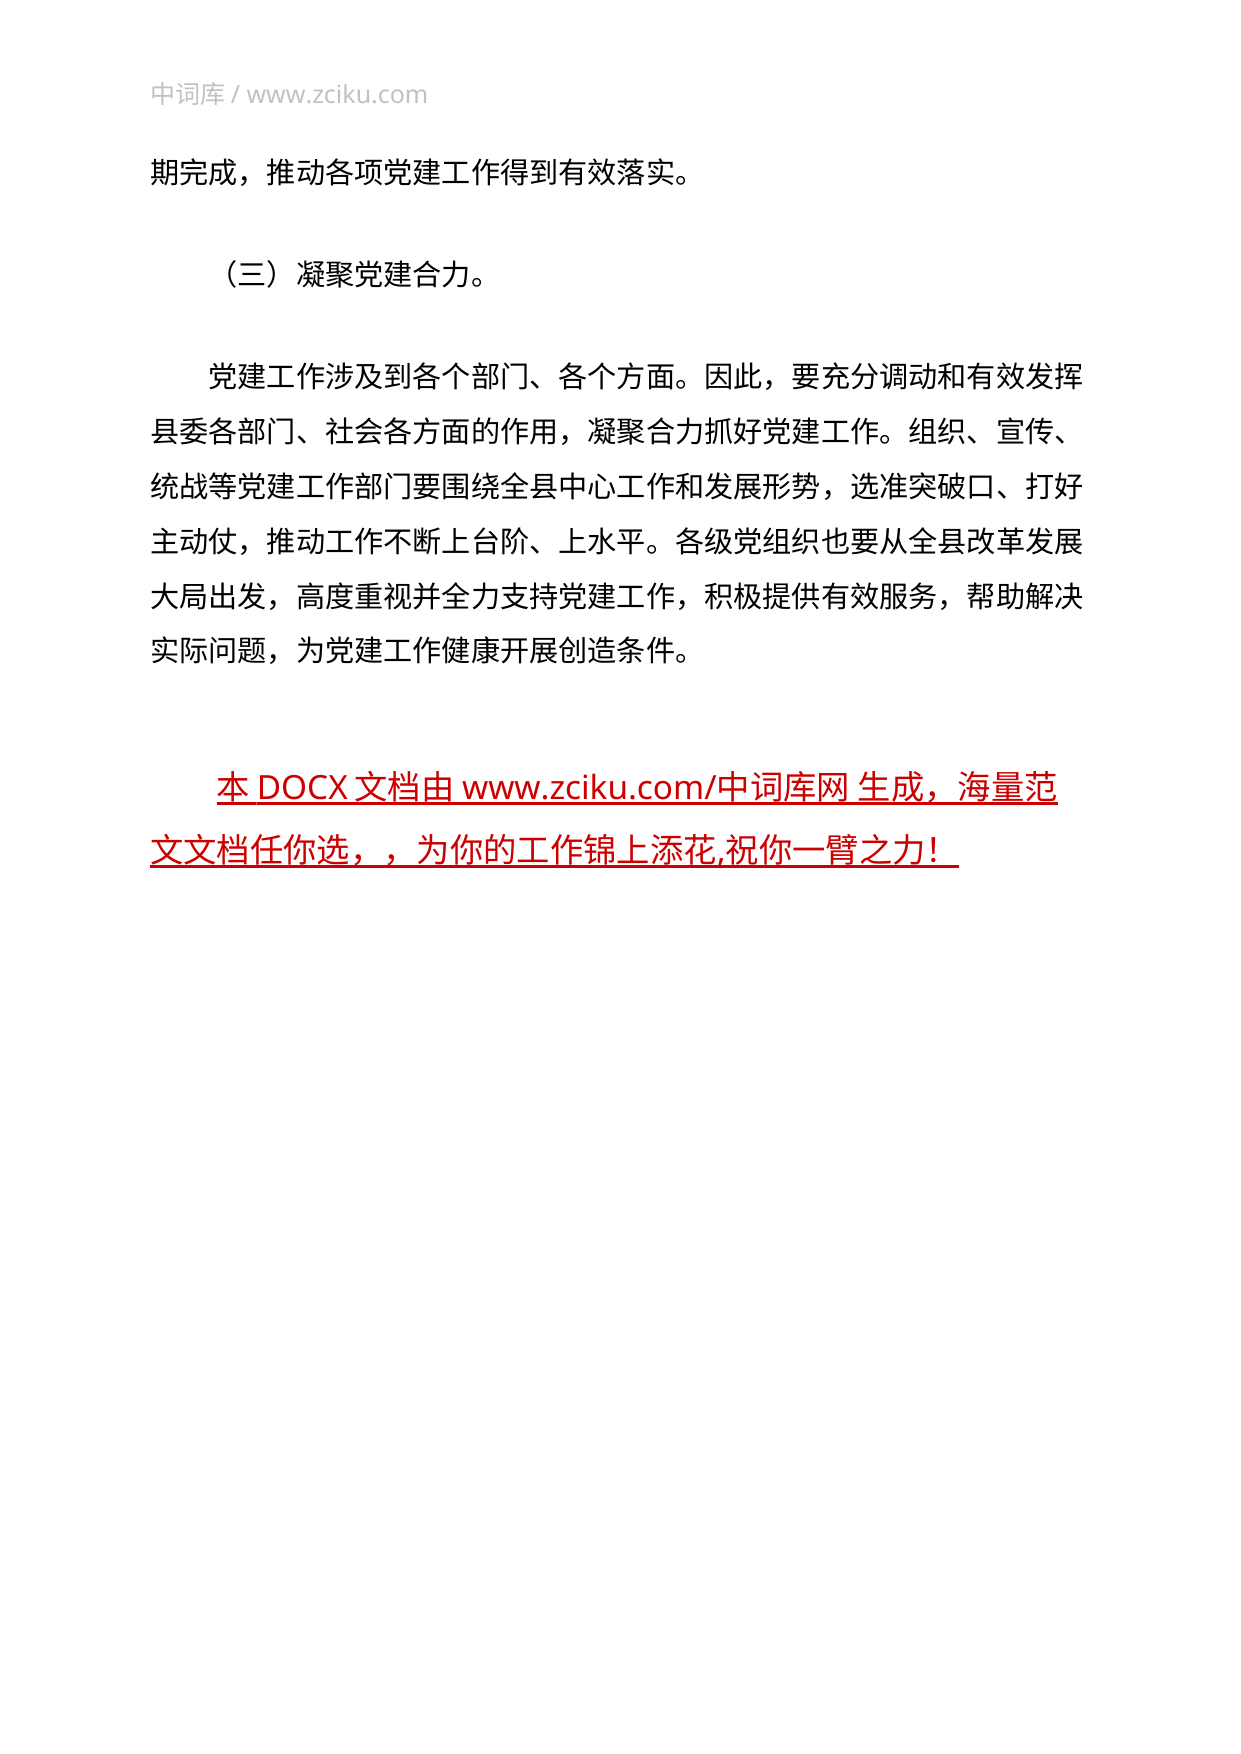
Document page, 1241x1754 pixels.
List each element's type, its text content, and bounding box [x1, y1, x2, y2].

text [150, 150, 1090, 192]
text （三）凝聚党建合力。 [150, 252, 1090, 294]
text 本DOCX文档由 www.zciku.com/中词库网 生成，海量范文文档任你选，，为你的工作锦上添花,祝你一臂之力！ [150, 761, 1090, 872]
text 党建工作涉及到各个部门、各个方面。因此，要充分调动和有效发挥县委各部门、社会各方面的作用，凝聚合力抓好党建工作。组织、宣传、统战等党建工作部门要围绕全县中心工作和发展形势，选准突破口、打好主动仗，推动工作不断上台阶、上水平。各级党组织也要从全县改革发展大局出发，高度重视并全力支持党建工作，积极提供有效服务，帮助解决实际问题，为党建工作健康开展创造条件。 [150, 353, 1090, 670]
